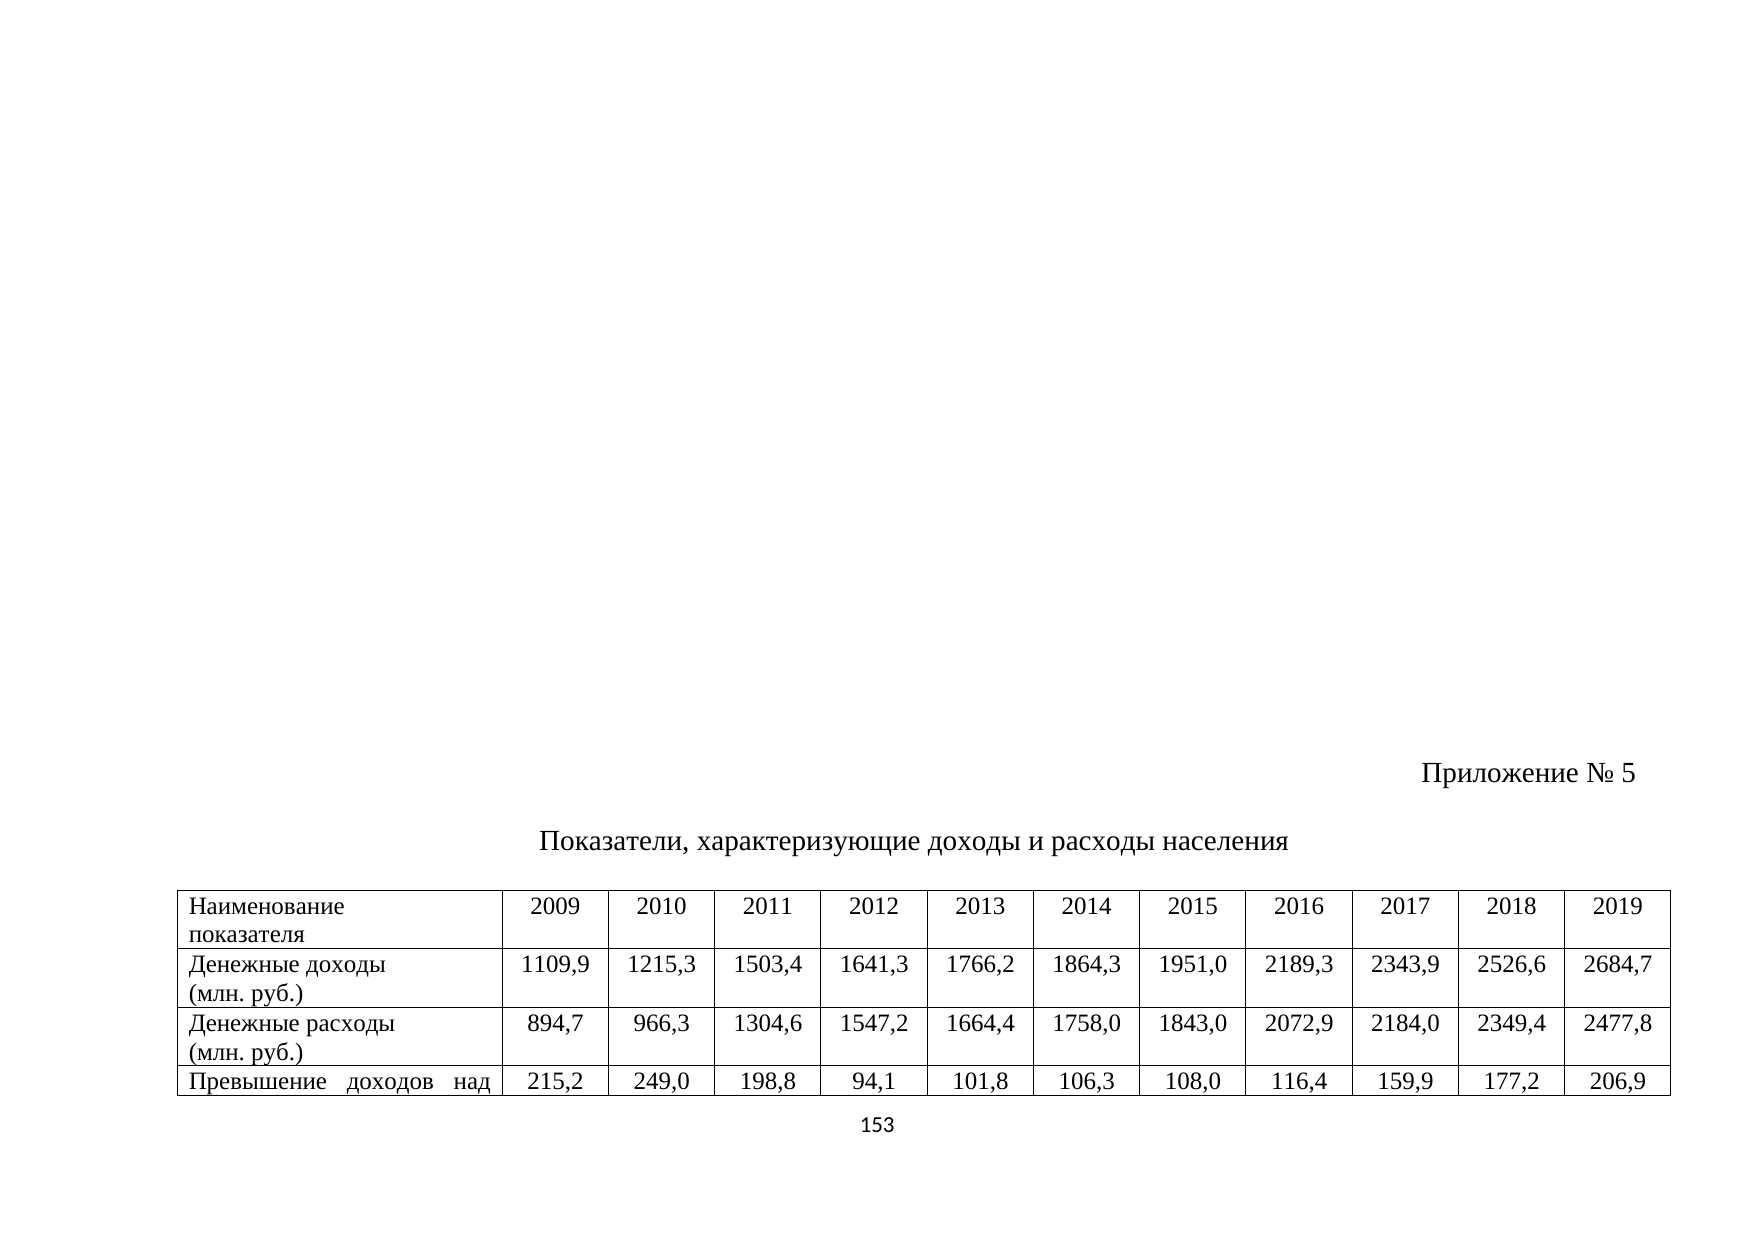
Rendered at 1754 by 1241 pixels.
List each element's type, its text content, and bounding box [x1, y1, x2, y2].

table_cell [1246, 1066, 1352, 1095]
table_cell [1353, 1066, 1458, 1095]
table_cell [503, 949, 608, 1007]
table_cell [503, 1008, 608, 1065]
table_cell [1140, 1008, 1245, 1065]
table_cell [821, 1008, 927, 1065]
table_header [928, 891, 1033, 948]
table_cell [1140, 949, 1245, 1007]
text Приложение № 5 [118, 756, 1636, 789]
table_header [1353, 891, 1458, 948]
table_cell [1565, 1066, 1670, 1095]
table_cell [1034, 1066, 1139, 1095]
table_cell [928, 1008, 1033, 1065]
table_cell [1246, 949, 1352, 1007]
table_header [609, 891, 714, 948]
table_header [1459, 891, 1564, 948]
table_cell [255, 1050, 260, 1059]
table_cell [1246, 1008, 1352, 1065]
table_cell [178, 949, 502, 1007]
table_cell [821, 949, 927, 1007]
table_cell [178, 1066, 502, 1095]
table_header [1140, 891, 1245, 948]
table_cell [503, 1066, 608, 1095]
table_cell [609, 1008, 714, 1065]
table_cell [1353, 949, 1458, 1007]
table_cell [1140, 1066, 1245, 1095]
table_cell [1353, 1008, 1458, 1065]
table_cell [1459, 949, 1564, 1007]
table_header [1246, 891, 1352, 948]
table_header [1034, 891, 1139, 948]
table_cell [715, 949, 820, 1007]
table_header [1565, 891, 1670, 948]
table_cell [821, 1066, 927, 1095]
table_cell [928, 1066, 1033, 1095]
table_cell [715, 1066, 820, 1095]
text Показатели, характеризующие доходы и расходы населения [118, 823, 1636, 856]
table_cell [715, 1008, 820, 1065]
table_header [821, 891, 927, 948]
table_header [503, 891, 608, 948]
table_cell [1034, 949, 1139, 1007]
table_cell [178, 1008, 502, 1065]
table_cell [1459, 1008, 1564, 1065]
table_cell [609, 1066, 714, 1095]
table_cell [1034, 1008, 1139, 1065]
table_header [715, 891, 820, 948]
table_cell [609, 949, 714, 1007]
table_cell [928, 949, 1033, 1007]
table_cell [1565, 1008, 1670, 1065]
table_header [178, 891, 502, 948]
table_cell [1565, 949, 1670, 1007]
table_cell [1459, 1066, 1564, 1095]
